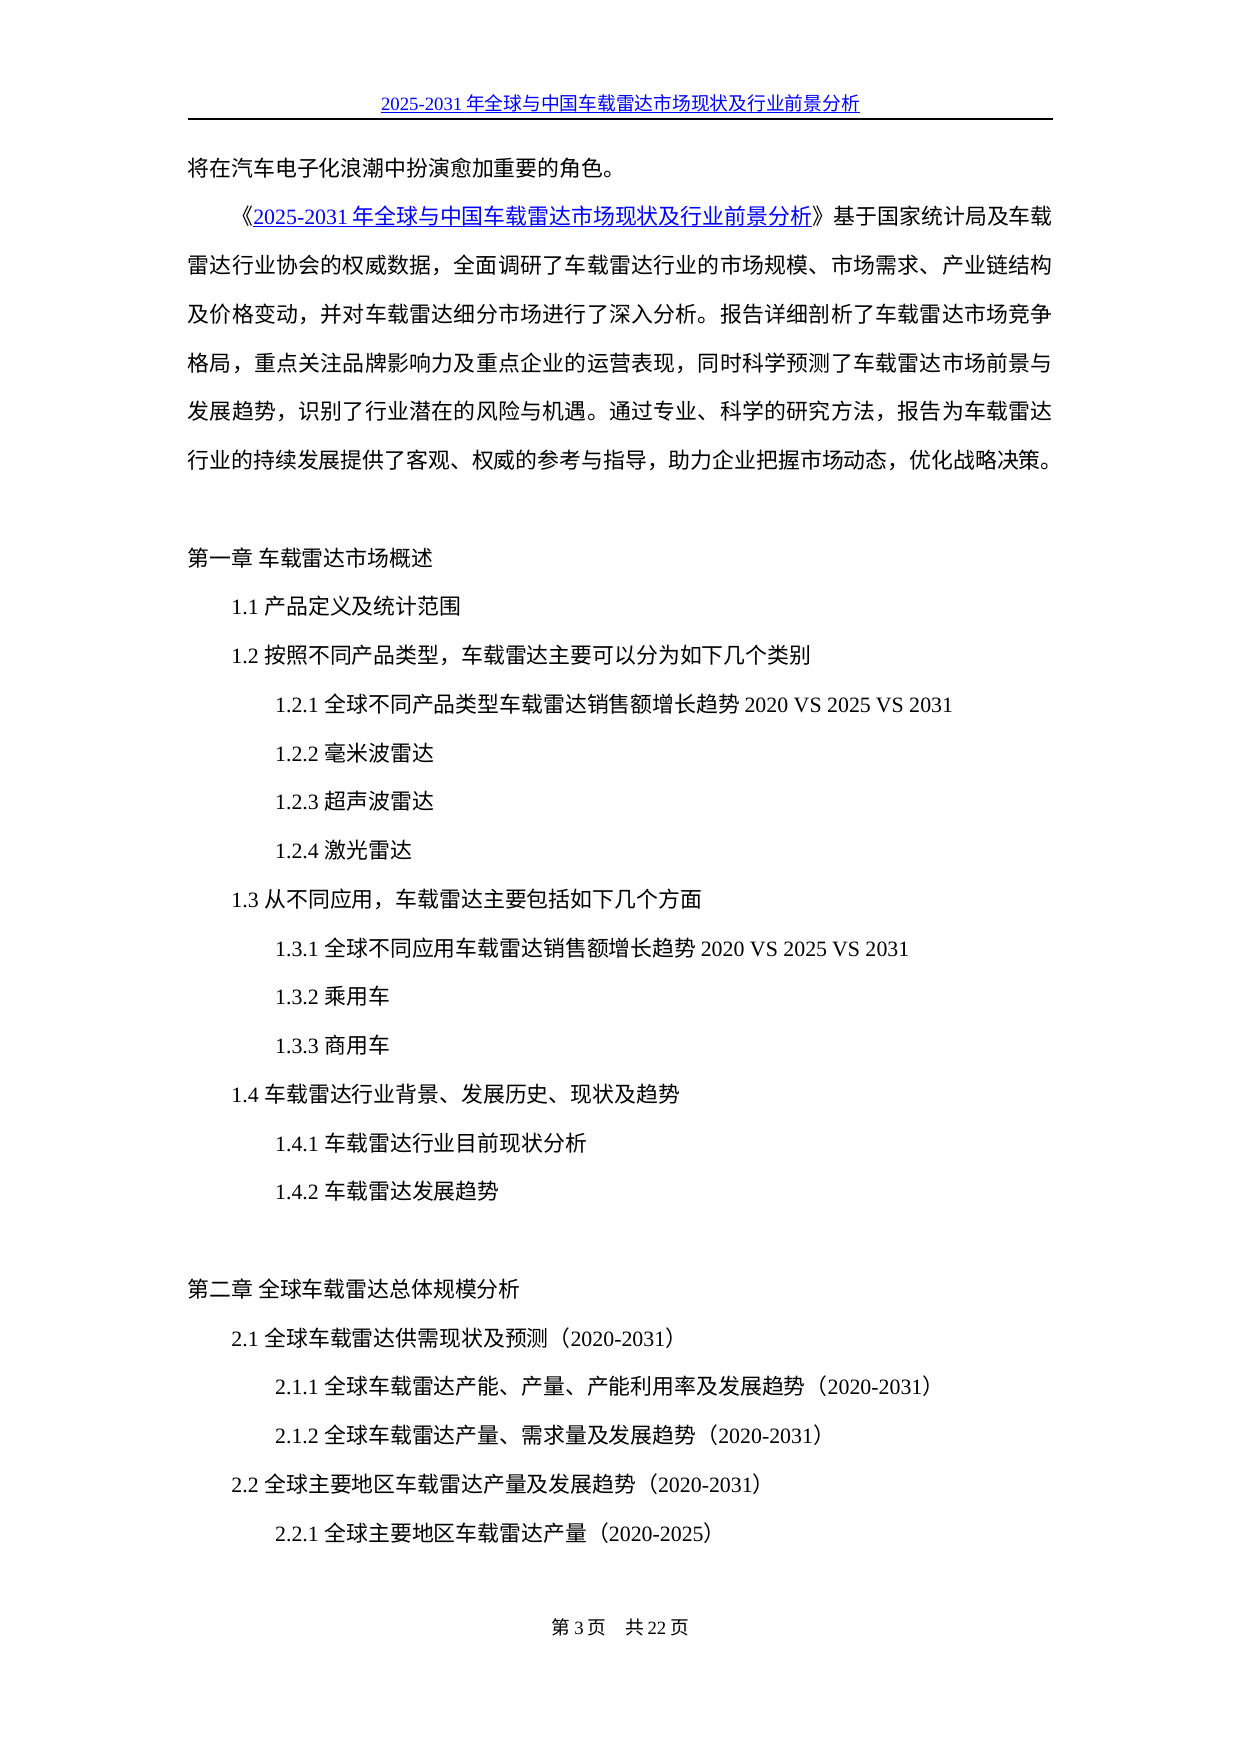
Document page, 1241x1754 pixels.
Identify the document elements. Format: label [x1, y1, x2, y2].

text [187, 150, 1053, 1548]
